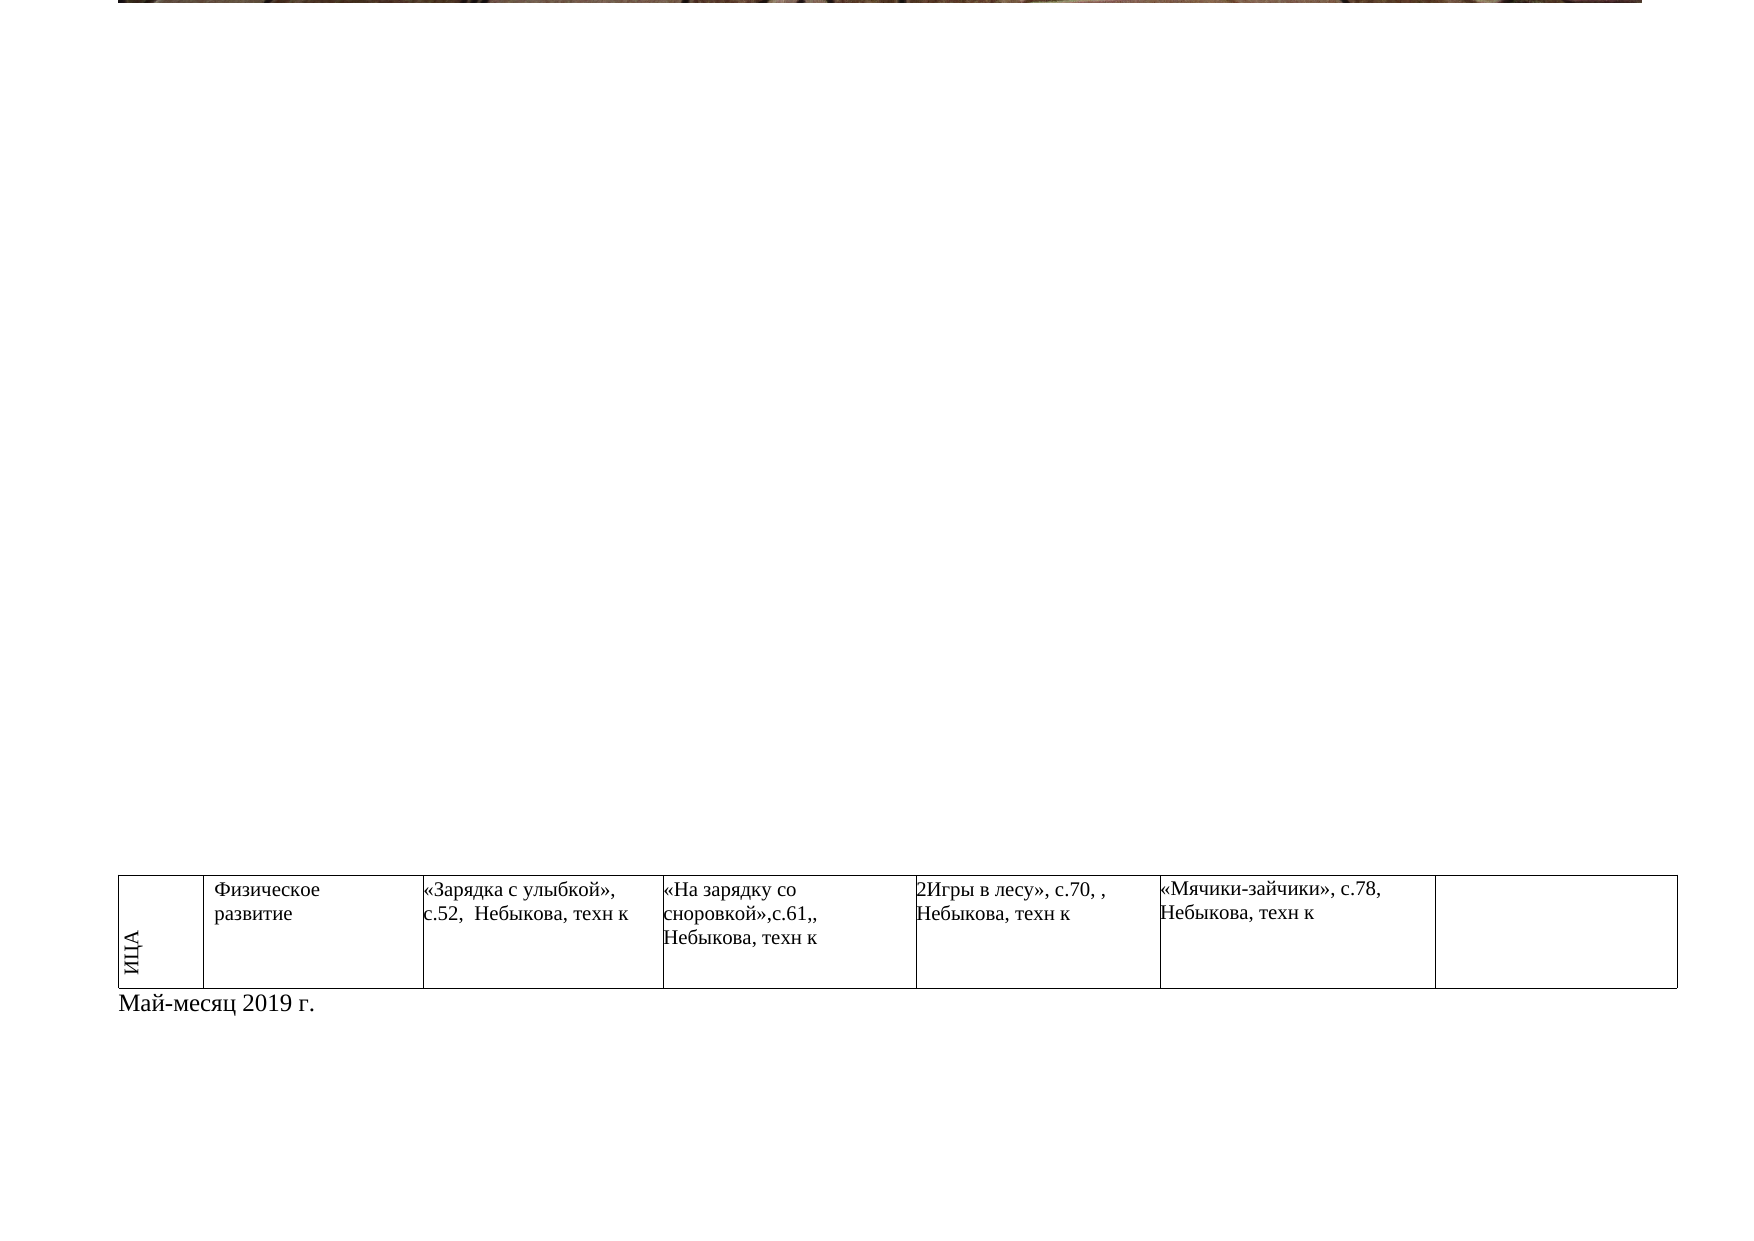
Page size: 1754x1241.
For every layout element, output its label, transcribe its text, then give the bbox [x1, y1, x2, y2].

text Май-месяц 2019 г. [118, 989, 1652, 1017]
table_cell «Зарядка с улыбкой», с.52, Небыкова, техн к [424, 876, 663, 988]
table_cell ПЯТН ИЦА [119, 876, 203, 988]
table_cell 2Игры в лесу», с.70, , Небыкова, техн к [917, 876, 1160, 988]
table_cell [1436, 876, 1677, 988]
table_cell «Мячики-зайчики», с.78, Небыкова, техн к [1161, 876, 1435, 988]
table_cell «На зарядку со сноровкой»,с.61,, Небыкова, техн к [664, 876, 916, 988]
table_cell Физическое развитие [204, 876, 423, 988]
